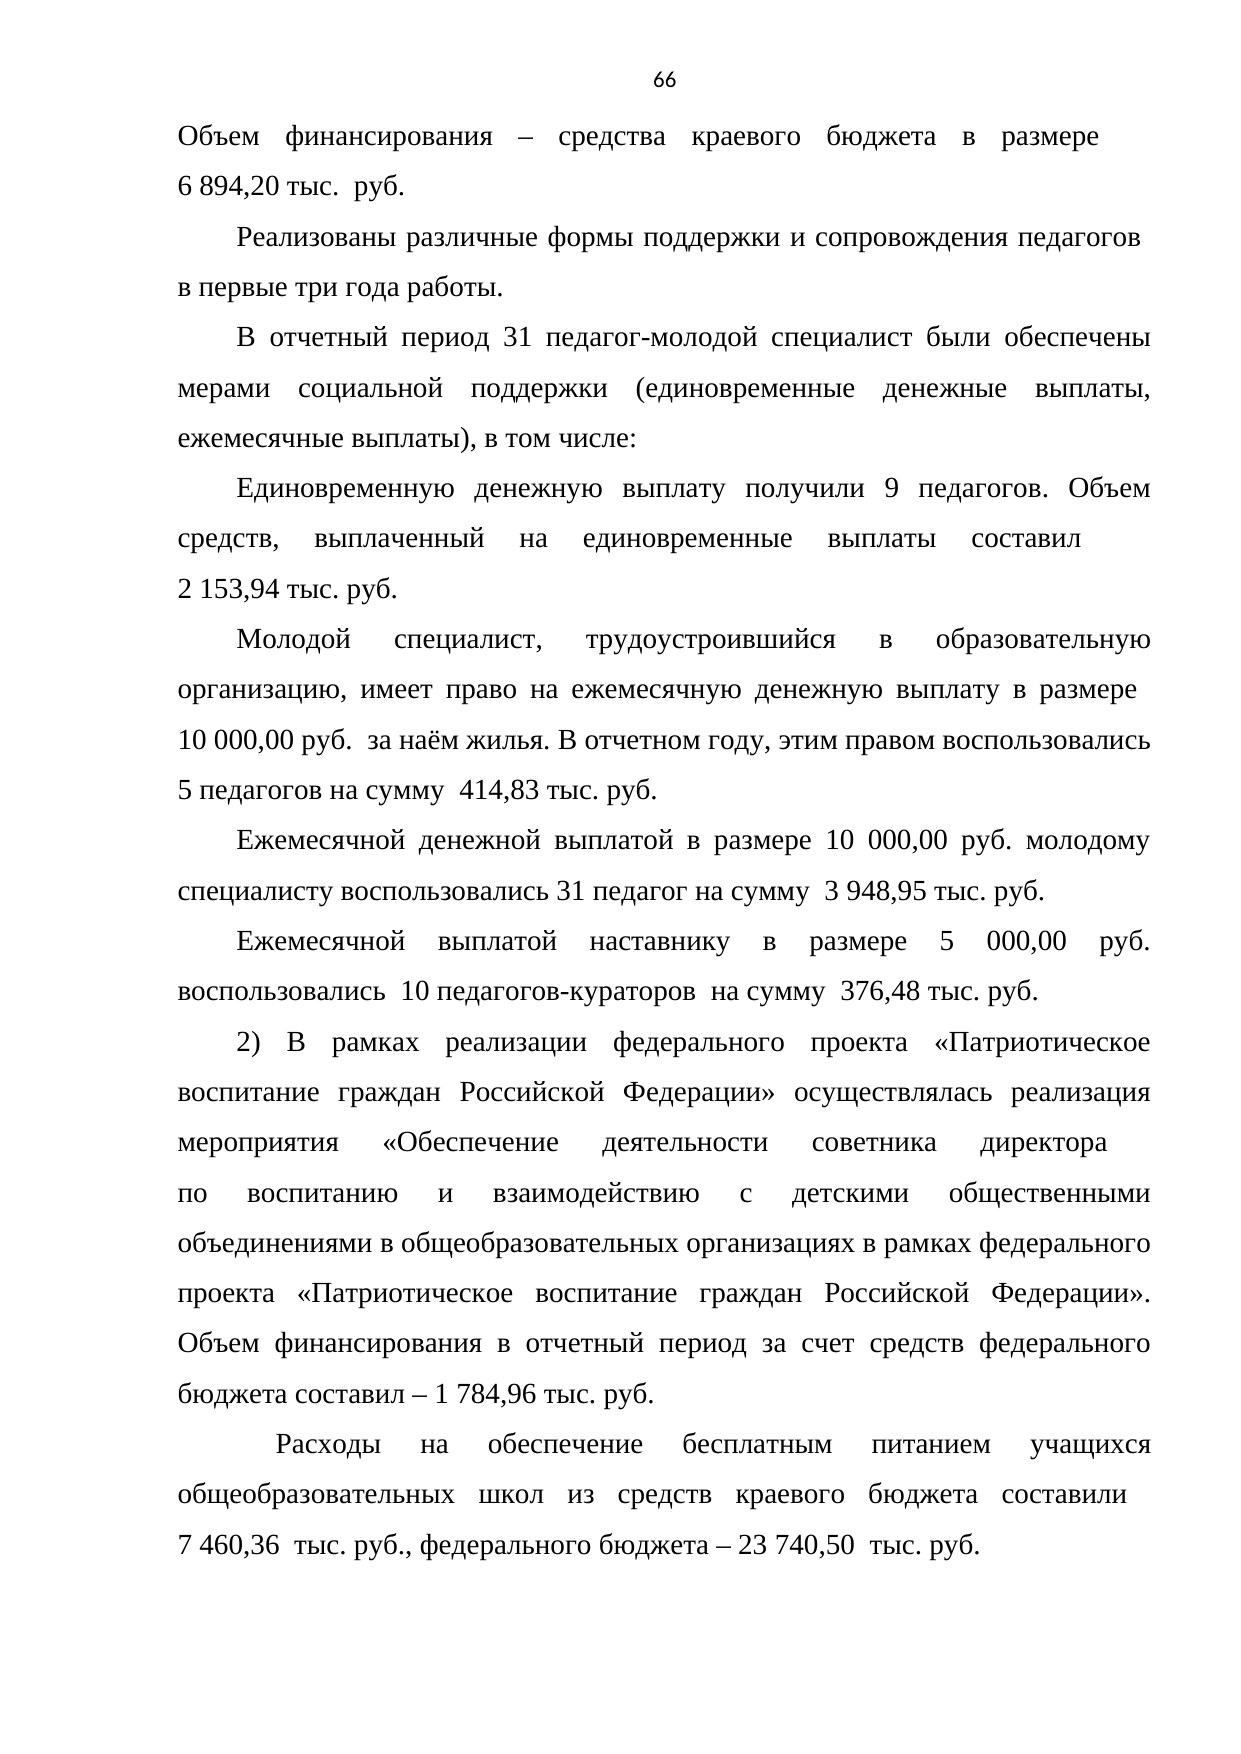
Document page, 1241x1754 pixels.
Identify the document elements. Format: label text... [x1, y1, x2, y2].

text Ежемесячной выплатой наставнику в размере 5 000,00 руб. воспользовались 10 педагогов-кураторов на сумму 376,48 тыс. руб. [177, 923, 1152, 1007]
text 2) В рамках реализации федерального проекта «Патриотическое воспитание граждан Российской Федерации» осуществлялась реализация мероприятия «Обеспечение деятельности советника директора по воспитанию и взаимодействию с детскими общественными объединениями в общеобразовательных организациях в рамках федерального проекта «Патриотическое воспитание граждан Российской Федерации». Объем финансирования в отчетный период за счет средств федерального бюджета составил – 1 784,96 тыс. руб. [177, 1024, 1152, 1409]
text В отчетный период 31 педагог-молодой специалист были обеспечены мерами социальной поддержки (единовременные денежные выплаты, ежемесячные выплаты), в том числе: [177, 319, 1152, 453]
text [177, 118, 1152, 202]
text Молодой специалист, трудоустроившийся в образовательную организацию, имеет право на ежемесячную денежную выплату в размере 10 000,00 руб. за наём жилья. В отчетном году, этим правом воспользовались 5 педагогов на сумму 414,83 тыс. руб. [177, 621, 1152, 806]
text Расходы на обеспечение бесплатным питанием учащихся общеобразовательных школ из средств краевого бюджета составили 7 460,36 тыс. руб., федерального бюджета – 23 740,50 тыс. руб. [177, 1426, 1152, 1560]
text Единовременную денежную выплату получили 9 педагогов. Объем средств, выплаченный на единовременные выплаты составил 2 153,94 тыс. руб. [177, 470, 1152, 604]
text Реализованы различные формы поддержки и сопровождения педагогов в первые три года работы. [177, 219, 1152, 303]
text Ежемесячной денежной выплатой в размере 10 000,00 руб. молодому специалисту воспользовались 31 педагог на сумму 3 948,95 тыс. руб. [177, 822, 1152, 906]
